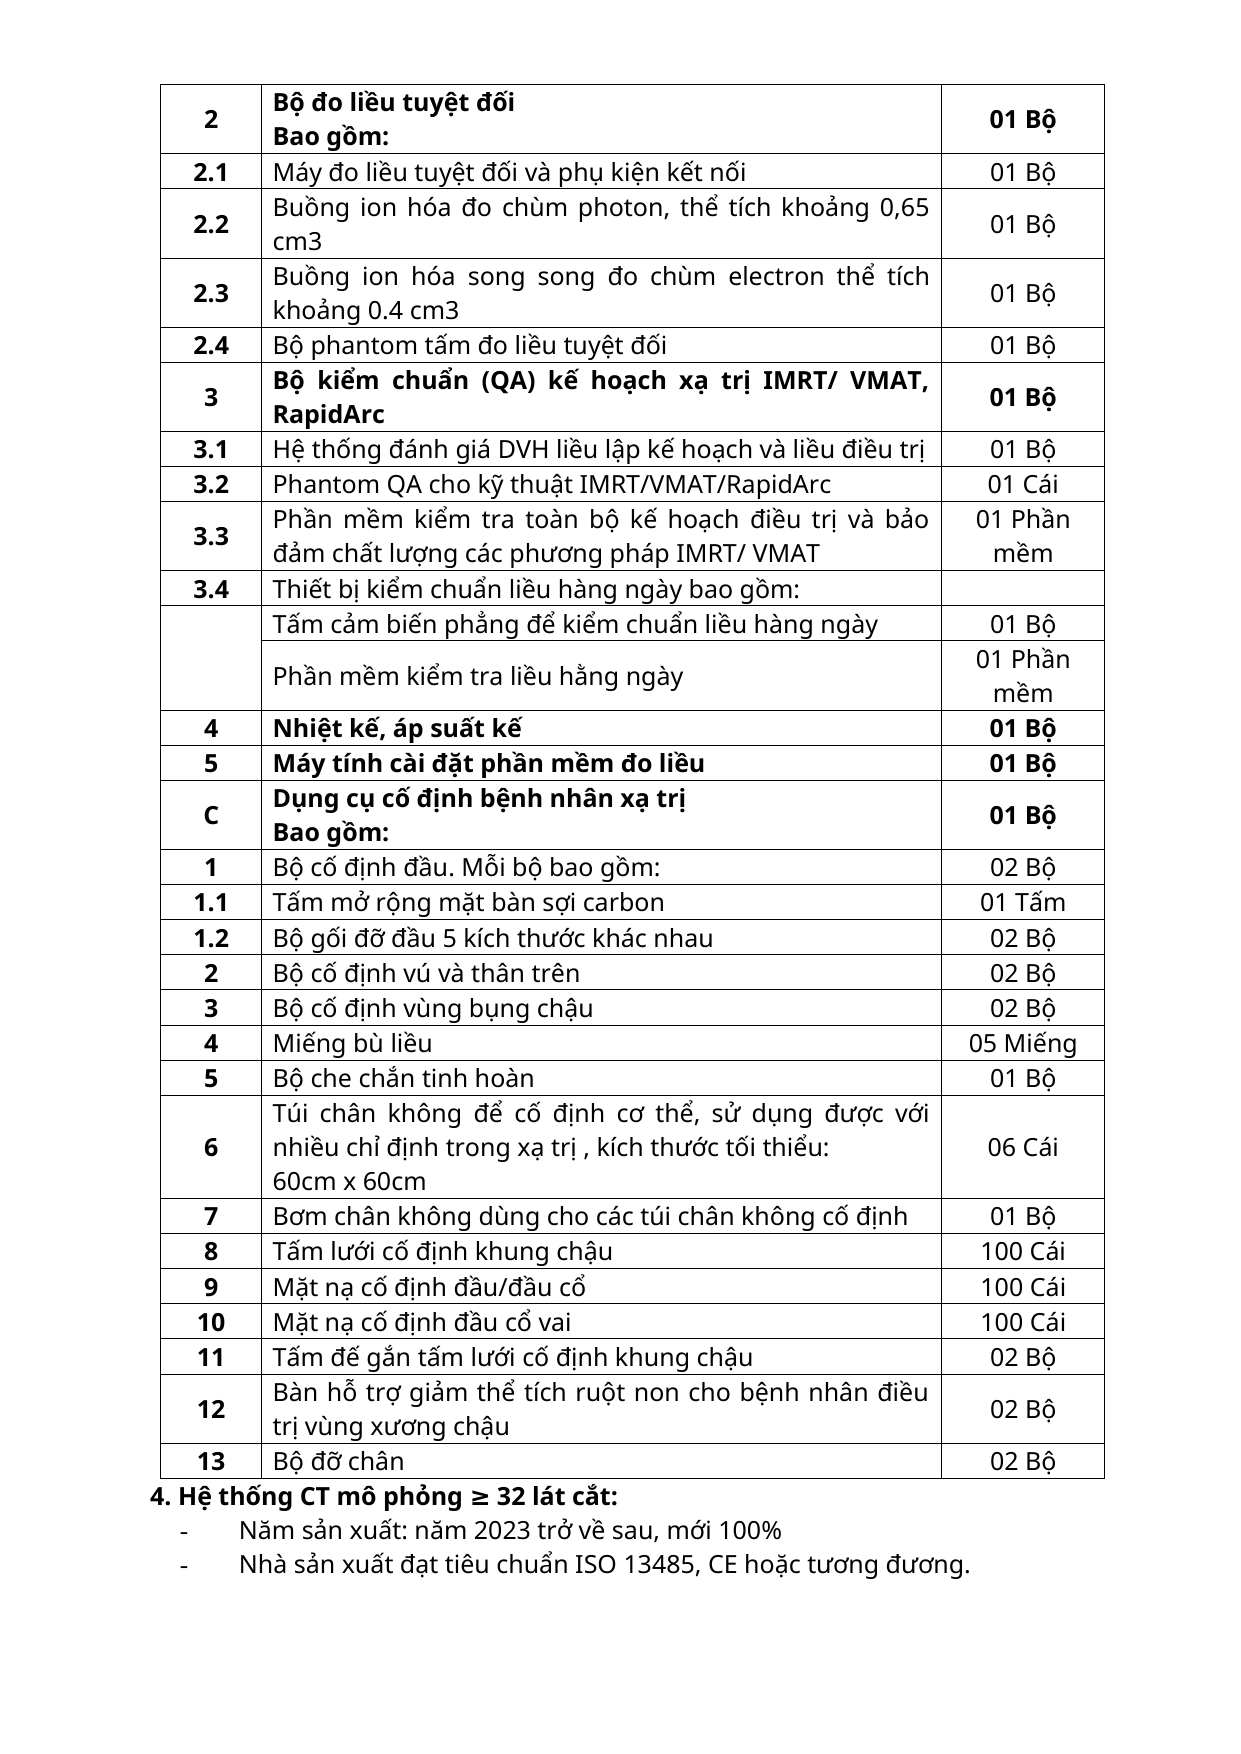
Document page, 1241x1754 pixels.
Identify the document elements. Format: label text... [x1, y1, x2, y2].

table_cell 02 Bộ [942, 920, 1104, 954]
table_cell 12 [161, 1375, 261, 1443]
table_cell 10 [161, 1304, 261, 1338]
table_cell 100 Cái [942, 1269, 1104, 1303]
table_cell 7 [161, 1199, 261, 1233]
table_cell Hệ thống đánh giá DVH liều lập kế hoạch và liều điều trị [262, 432, 941, 466]
table_cell 01 Tấm [942, 885, 1104, 919]
table_cell Tấm đế gắn tấm lưới cố định khung chậu [262, 1339, 941, 1373]
table_cell Bộ cố định vú và thân trên [262, 955, 941, 989]
table_cell Tấm cảm biến phẳng để kiểm chuẩn liều hàng ngày [262, 606, 941, 640]
table_cell 100 Cái [942, 1234, 1104, 1268]
table_cell 2.2 [161, 189, 261, 257]
table_cell Túi chân không để cố định cơ thể, sử dụng được với nhiều chỉ định trong xạ trị , kích thước tối thiểu: 60cm x 60cm [262, 1096, 941, 1198]
table_cell 3.3 [161, 502, 261, 570]
table_cell 01 Bộ [942, 1061, 1104, 1095]
table_cell Máy đo liều tuyệt đối và phụ kiện kết nối [262, 154, 941, 188]
table_cell Mặt nạ cố định đầu/đầu cổ [262, 1269, 941, 1303]
list Năm sản xuất: năm 2023 trở về sau, mới 100% [150, 1513, 1116, 1547]
table_cell 05 Miếng [942, 1026, 1104, 1059]
table_cell 4 [161, 1026, 261, 1059]
table_cell 2.4 [161, 328, 261, 362]
table_cell 01 Bộ [942, 189, 1104, 257]
table_cell 2.1 [161, 154, 261, 188]
table_cell 2.3 [161, 259, 261, 327]
table_cell 9 [161, 1269, 261, 1303]
table_cell 01 Phần mềm [942, 502, 1104, 570]
table_cell Bàn hỗ trợ giảm thể tích ruột non cho bệnh nhân điều trị vùng xương chậu [262, 1375, 941, 1443]
table_cell Dụng cụ cố định bệnh nhân xạ trị Bao gồm: [262, 781, 941, 849]
table_cell 01 Phần mềm [942, 641, 1104, 709]
table_cell 3.4 [161, 571, 261, 605]
table_cell 13 [161, 1444, 261, 1478]
table_cell 01 Bộ [942, 1199, 1104, 1233]
table_cell 5 [161, 746, 261, 780]
table_cell Bộ kiểm chuẩn (QA) kế hoạch xạ trị IMRT/ VMAT, RapidArc [262, 363, 941, 431]
table_cell 02 Bộ [942, 990, 1104, 1024]
table_cell 01 Bộ [942, 259, 1104, 327]
table_cell 1.2 [161, 920, 261, 954]
table_cell 3 [161, 990, 261, 1024]
table_cell 3.2 [161, 467, 261, 501]
table_cell [161, 606, 261, 709]
table_cell Buồng ion hóa song song đo chùm electron thể tích khoảng 0.4 cm3 [262, 259, 941, 327]
table_cell 02 Bộ [942, 1375, 1104, 1443]
table_cell Buồng ion hóa đo chùm photon, thể tích khoảng 0,65 cm3 [262, 189, 941, 257]
table_cell Bộ gối đỡ đầu 5 kích thước khác nhau [262, 920, 941, 954]
table_cell 3 [161, 363, 261, 431]
table_cell Bộ phantom tấm đo liều tuyệt đối [262, 328, 941, 362]
table_cell 01 Cái [942, 467, 1104, 501]
table_cell Bộ cố định vùng bụng chậu [262, 990, 941, 1024]
table_cell Phần mềm kiểm tra toàn bộ kế hoạch điều trị và bảo đảm chất lượng các phương pháp IMRT/ VMAT [262, 502, 941, 570]
table_cell 01 Bộ [942, 781, 1104, 849]
table_cell Tấm mở rộng mặt bàn sợi carbon [262, 885, 941, 919]
list Nhà sản xuất đạt tiêu chuẩn ISO 13485, CE hoặc tương đương. [150, 1547, 1116, 1581]
table_cell 2 [161, 85, 261, 153]
table_cell 02 Bộ [942, 1339, 1104, 1373]
table_cell 2 [161, 955, 261, 989]
table_cell 1 [161, 850, 261, 884]
table_cell 01 Bộ [942, 746, 1104, 780]
table_cell 4 [161, 711, 261, 745]
table_cell 01 Bộ [942, 606, 1104, 640]
table_cell C [161, 781, 261, 849]
table_cell 11 [161, 1339, 261, 1373]
table_cell 1.1 [161, 885, 261, 919]
table_cell 3.1 [161, 432, 261, 466]
table_cell 01 Bộ [942, 154, 1104, 188]
table_cell 100 Cái [942, 1304, 1104, 1338]
table_cell Bơm chân không dùng cho các túi chân không cố định [262, 1199, 941, 1233]
table_cell Bộ cố định đầu. Mỗi bộ bao gồm: [262, 850, 941, 884]
table_cell 02 Bộ [942, 850, 1104, 884]
table_cell 01 Bộ [942, 432, 1104, 466]
table_cell 02 Bộ [942, 955, 1104, 989]
table_cell 01 Bộ [942, 85, 1104, 153]
table_cell 01 Bộ [942, 711, 1104, 745]
table_cell Tấm lưới cố định khung chậu [262, 1234, 941, 1268]
table_cell Thiết bị kiểm chuẩn liều hàng ngày bao gồm: [262, 571, 941, 605]
table_cell Bộ đo liều tuyệt đối Bao gồm: [262, 85, 941, 153]
table_cell Bộ che chắn tinh hoàn [262, 1061, 941, 1095]
table_cell Mặt nạ cố định đầu cổ vai [262, 1304, 941, 1338]
table_cell 5 [161, 1061, 261, 1095]
table_cell Phần mềm kiểm tra liều hằng ngày [262, 641, 941, 709]
table_cell 6 [161, 1096, 261, 1198]
table_cell 01 Bộ [942, 363, 1104, 431]
table_cell Nhiệt kế, áp suất kế [262, 711, 941, 745]
table_cell 01 Bộ [942, 328, 1104, 362]
table_cell 8 [161, 1234, 261, 1268]
table_cell [942, 571, 1104, 605]
table_cell Bộ đỡ chân [262, 1444, 941, 1478]
table_cell Máy tính cài đặt phần mềm đo liều [262, 746, 941, 780]
table_cell 06 Cái [942, 1096, 1104, 1198]
table_cell 02 Bộ [942, 1444, 1104, 1478]
text 4. Hệ thống CT mô phỏng ≥ 32 lát cắt: [150, 1479, 1116, 1513]
table_cell Miếng bù liều [262, 1026, 941, 1059]
table_cell Phantom QA cho kỹ thuật IMRT/VMAT/RapidArc [262, 467, 941, 501]
